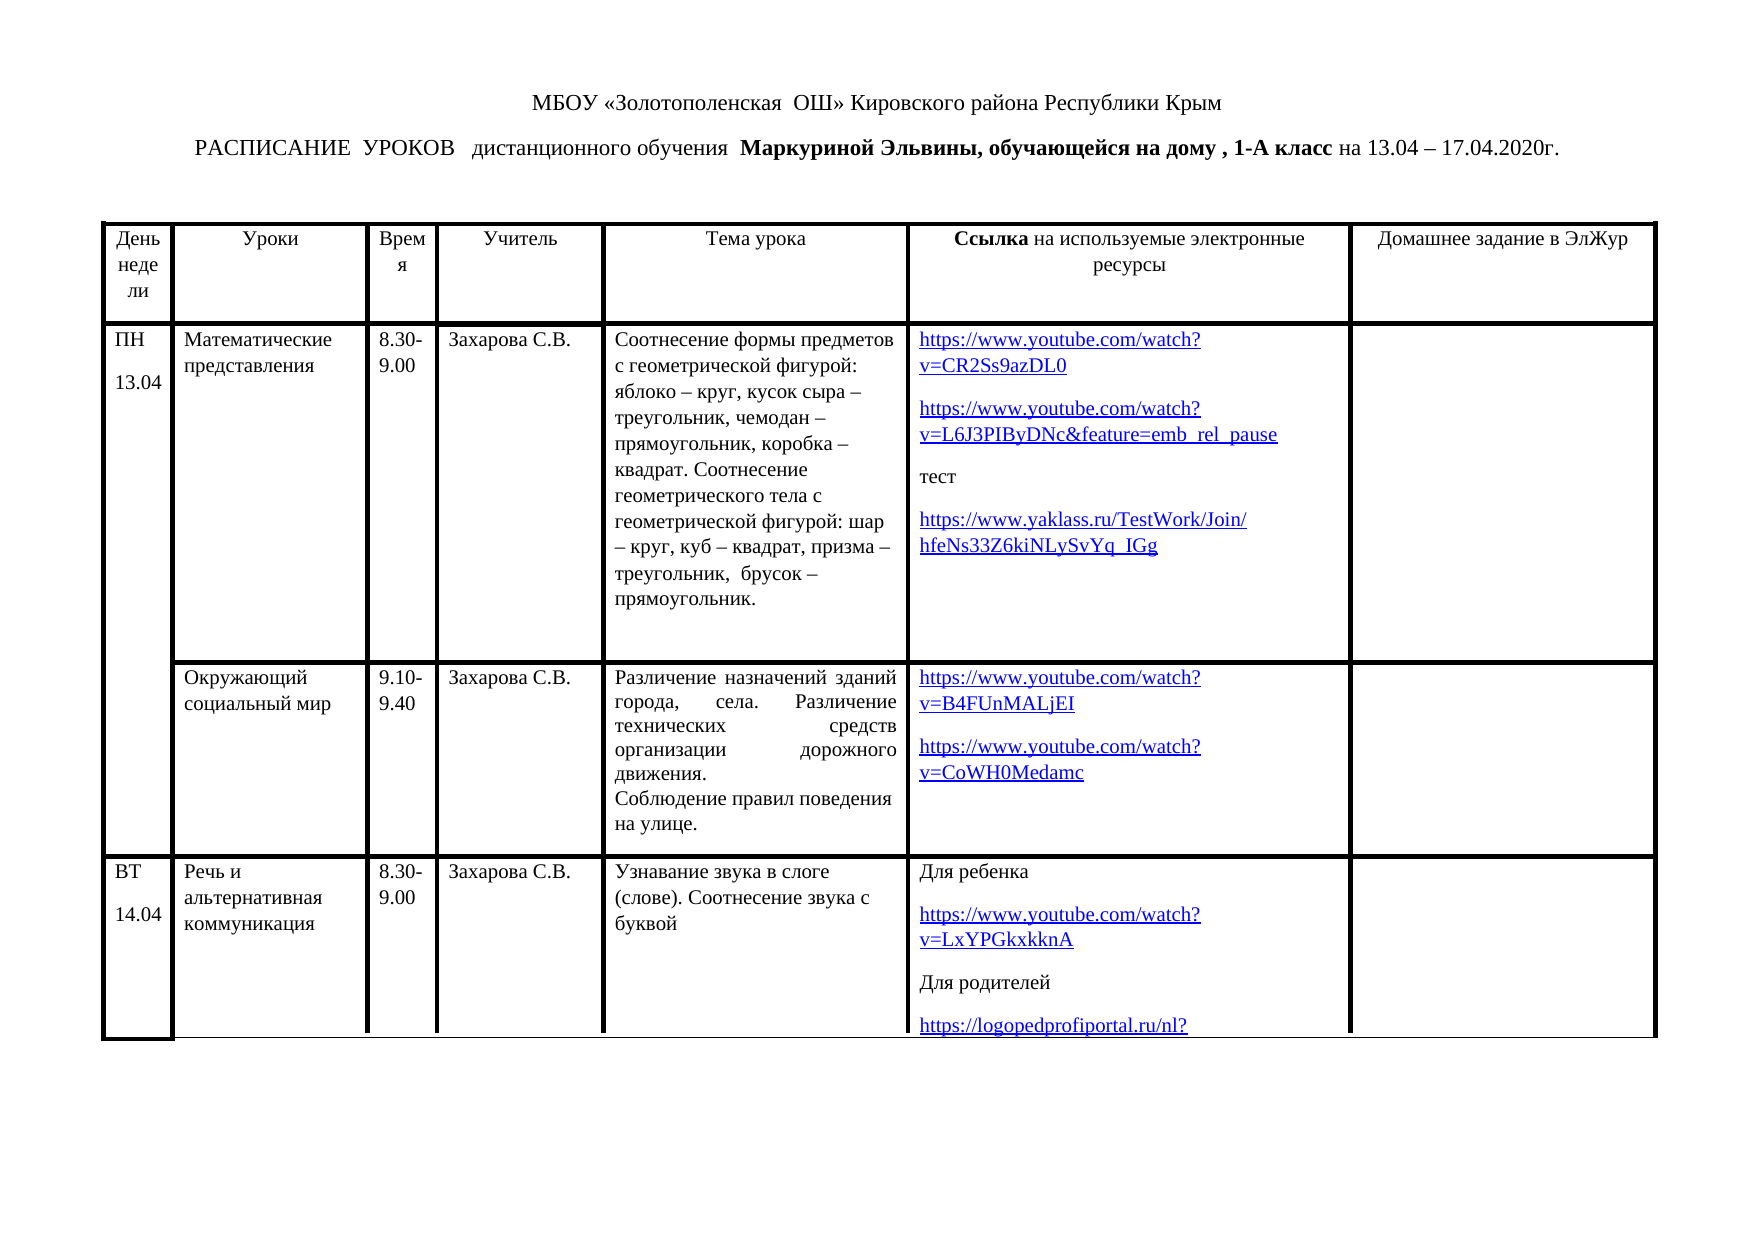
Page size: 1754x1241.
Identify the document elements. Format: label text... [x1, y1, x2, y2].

table_cell 8.30-9.00 [368, 859, 437, 1037]
table_cell [1353, 326, 1653, 660]
table_header Тема урока [606, 226, 906, 321]
table_cell ПН 13.04 [106, 326, 170, 854]
table_cell Соотнесение формы предметов с геометрической фигурой: яблоко – круг, кусок сыра – треугольник, чемодан – прямоугольник, коробка – квадрат. Соотнесение геометрического тела с геометрической фигурой: шар – круг, куб – квадрат, призма – треугольник, брусок – прямоугольник. [606, 326, 906, 660]
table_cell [175, 859, 368, 1037]
table_cell Захарова С.В. [439, 327, 601, 660]
table_cell 8.30-9.00 [370, 326, 435, 660]
table_cell Захарова С.В. [439, 665, 601, 854]
table_cell Окружающий социальный мир [175, 665, 365, 854]
table_header День недели [106, 226, 170, 321]
table_cell 9.10-9.40 [370, 665, 435, 854]
table_cell Математические представления [175, 326, 365, 660]
table_cell [1353, 665, 1653, 854]
table_cell https://www.youtube.com/watch?v=CR2Ss9azDL0 https://www.youtube.com/watch?v=L6J3PIByDNc&feature=emb_rel_pause тест https://www.yaklass.ru/TestWork/Join/hfeNs33Z6kiNLySvYq_IGg [910, 326, 1348, 660]
table_header Уроки [175, 226, 365, 321]
table_header Учитель [439, 226, 601, 321]
table_header Время [370, 226, 435, 321]
text МБОУ «Золотополенская ОШ» Кировского района Республики Крым [118, 88, 1636, 115]
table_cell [908, 859, 1351, 1037]
table_cell Различение назначений зданий города, села. Различение технических средств организации дорожного движения. Соблюдение правил поведения на улице. [606, 665, 906, 854]
table_cell https://www.youtube.com/watch?v=B4FUnMALjEI https://www.youtube.com/watch?v=CoWH0Medamc [910, 665, 1348, 854]
table_header Домашнее задание в ЭлЖур [1353, 226, 1653, 321]
table_cell Захарова С.В. [437, 859, 603, 1037]
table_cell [603, 859, 908, 1037]
table_header Ссылка на используемые электронные ресурсы [910, 226, 1348, 321]
table_cell [1351, 859, 1653, 1037]
table_cell ВТ 14.04 [106, 859, 170, 1037]
text РАСПИСАНИЕ УРОКОВ дистанционного обучения Маркуриной Эльвины, обучающейся на дому , 1-А класс на 13.04 – 17.04.2020г. [118, 134, 1636, 160]
